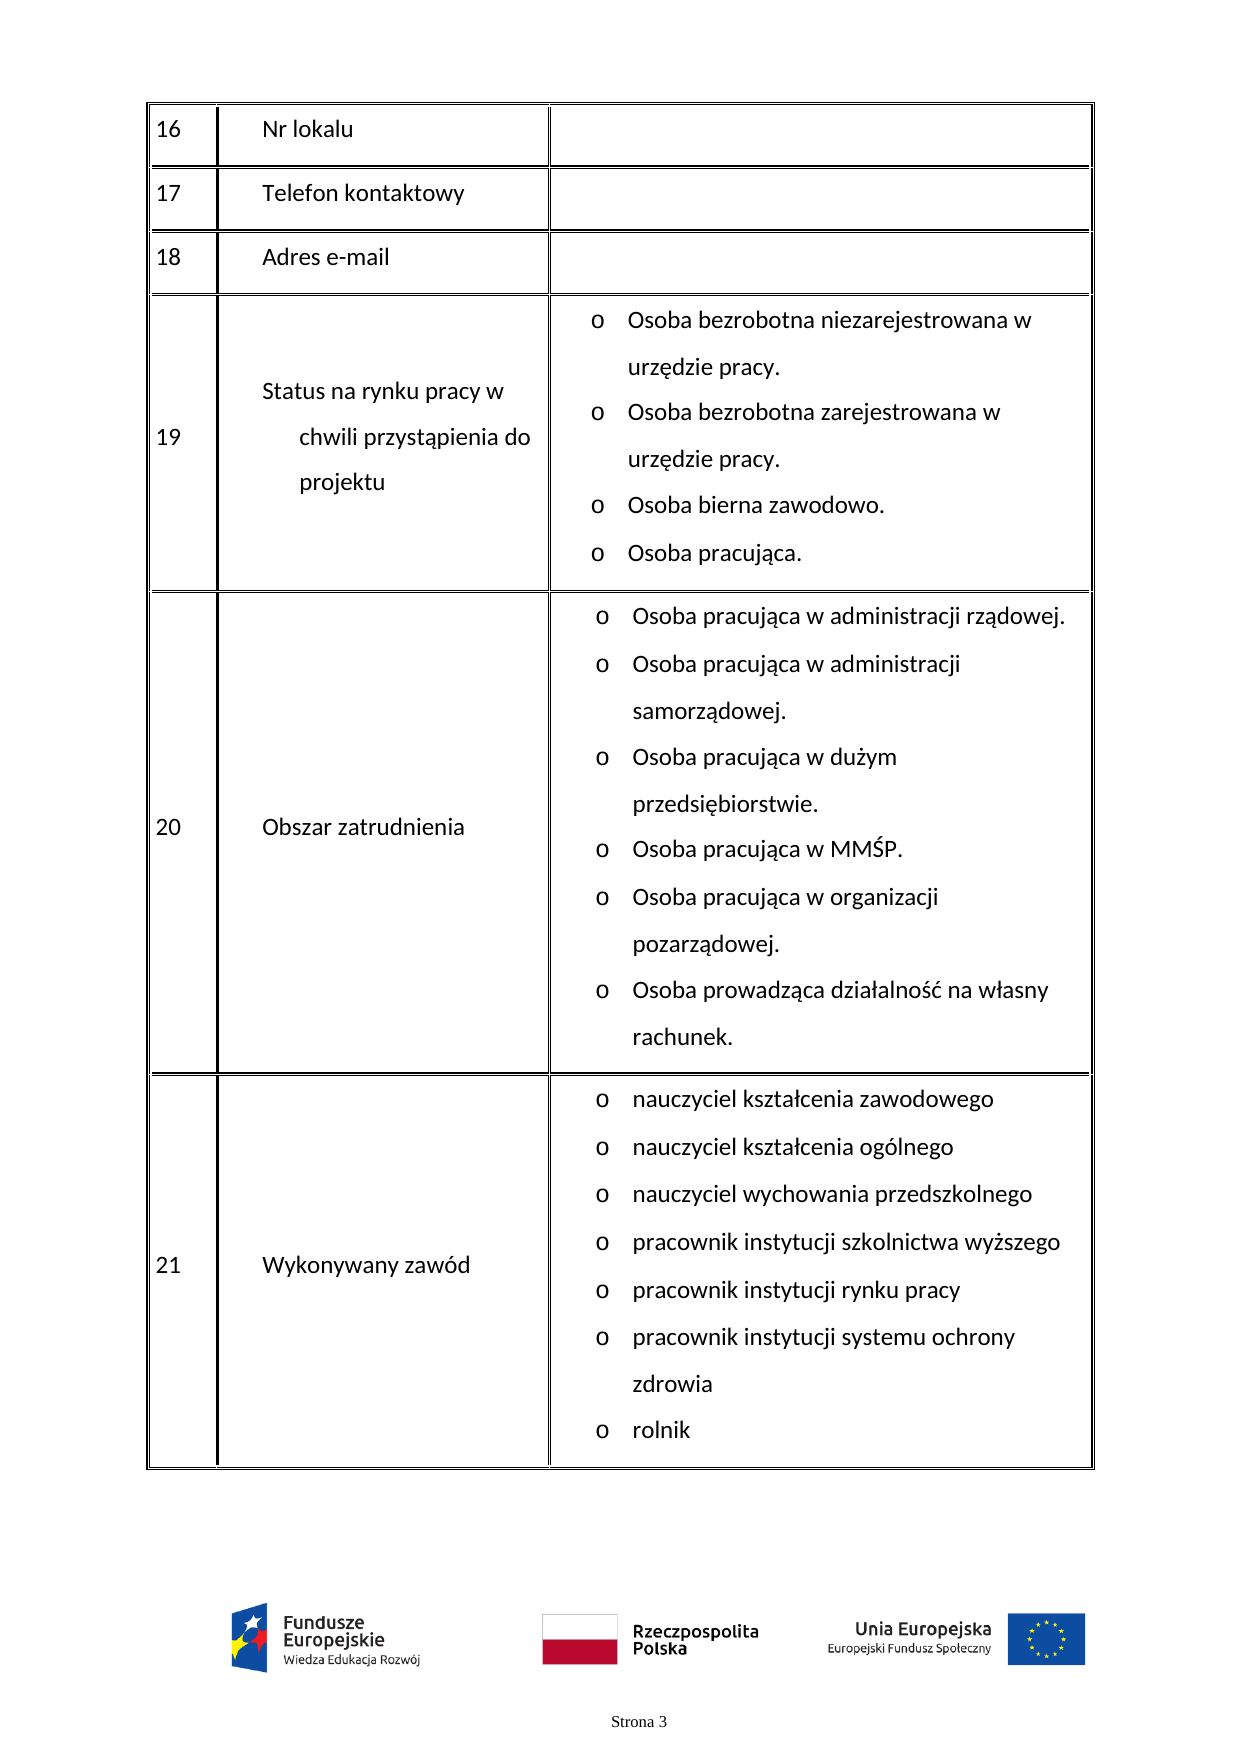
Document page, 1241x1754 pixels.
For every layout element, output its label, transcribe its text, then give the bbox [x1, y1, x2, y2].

table_cell Telefon kontaktowy [219, 169, 548, 229]
picture [184, 1566, 1130, 1712]
table_cell 17 [150, 165, 216, 229]
table_cell 20 [150, 590, 216, 1072]
table_cell [551, 165, 1092, 229]
table_cell [550, 105, 1091, 165]
table_cell Osoba pracująca w administracji rządowej. Osoba pracująca w administracji samorządowej. Osoba pracująca w dużym przedsiębiorstwie. Osoba pracująca w MMŚP. Osoba pracująca w organizacji pozarządowej. Osoba prowadząca działalność na własny rachunek. [551, 590, 1092, 1072]
table_cell Adres e-mail [219, 233, 548, 293]
table_cell Nr lokalu [217, 105, 549, 165]
table_cell [551, 229, 1092, 293]
table_cell Wykonywany zawód [217, 1076, 549, 1467]
table_cell 16 [148, 103, 217, 165]
table_cell 18 [150, 229, 216, 293]
table_cell 19 [148, 293, 217, 589]
table_cell Obszar zatrudnienia [219, 593, 548, 1072]
table_cell 21 [150, 1072, 217, 1467]
table_cell Osoba bezrobotna niezarejestrowana w urzędzie pracy. Osoba bezrobotna zarejestrowana w urzędzie pracy. Osoba bierna zawodowo. Osoba pracująca. [550, 293, 1093, 589]
table_cell Status na rynku pracy w chwili przystąpienia do projektu [219, 296, 548, 589]
